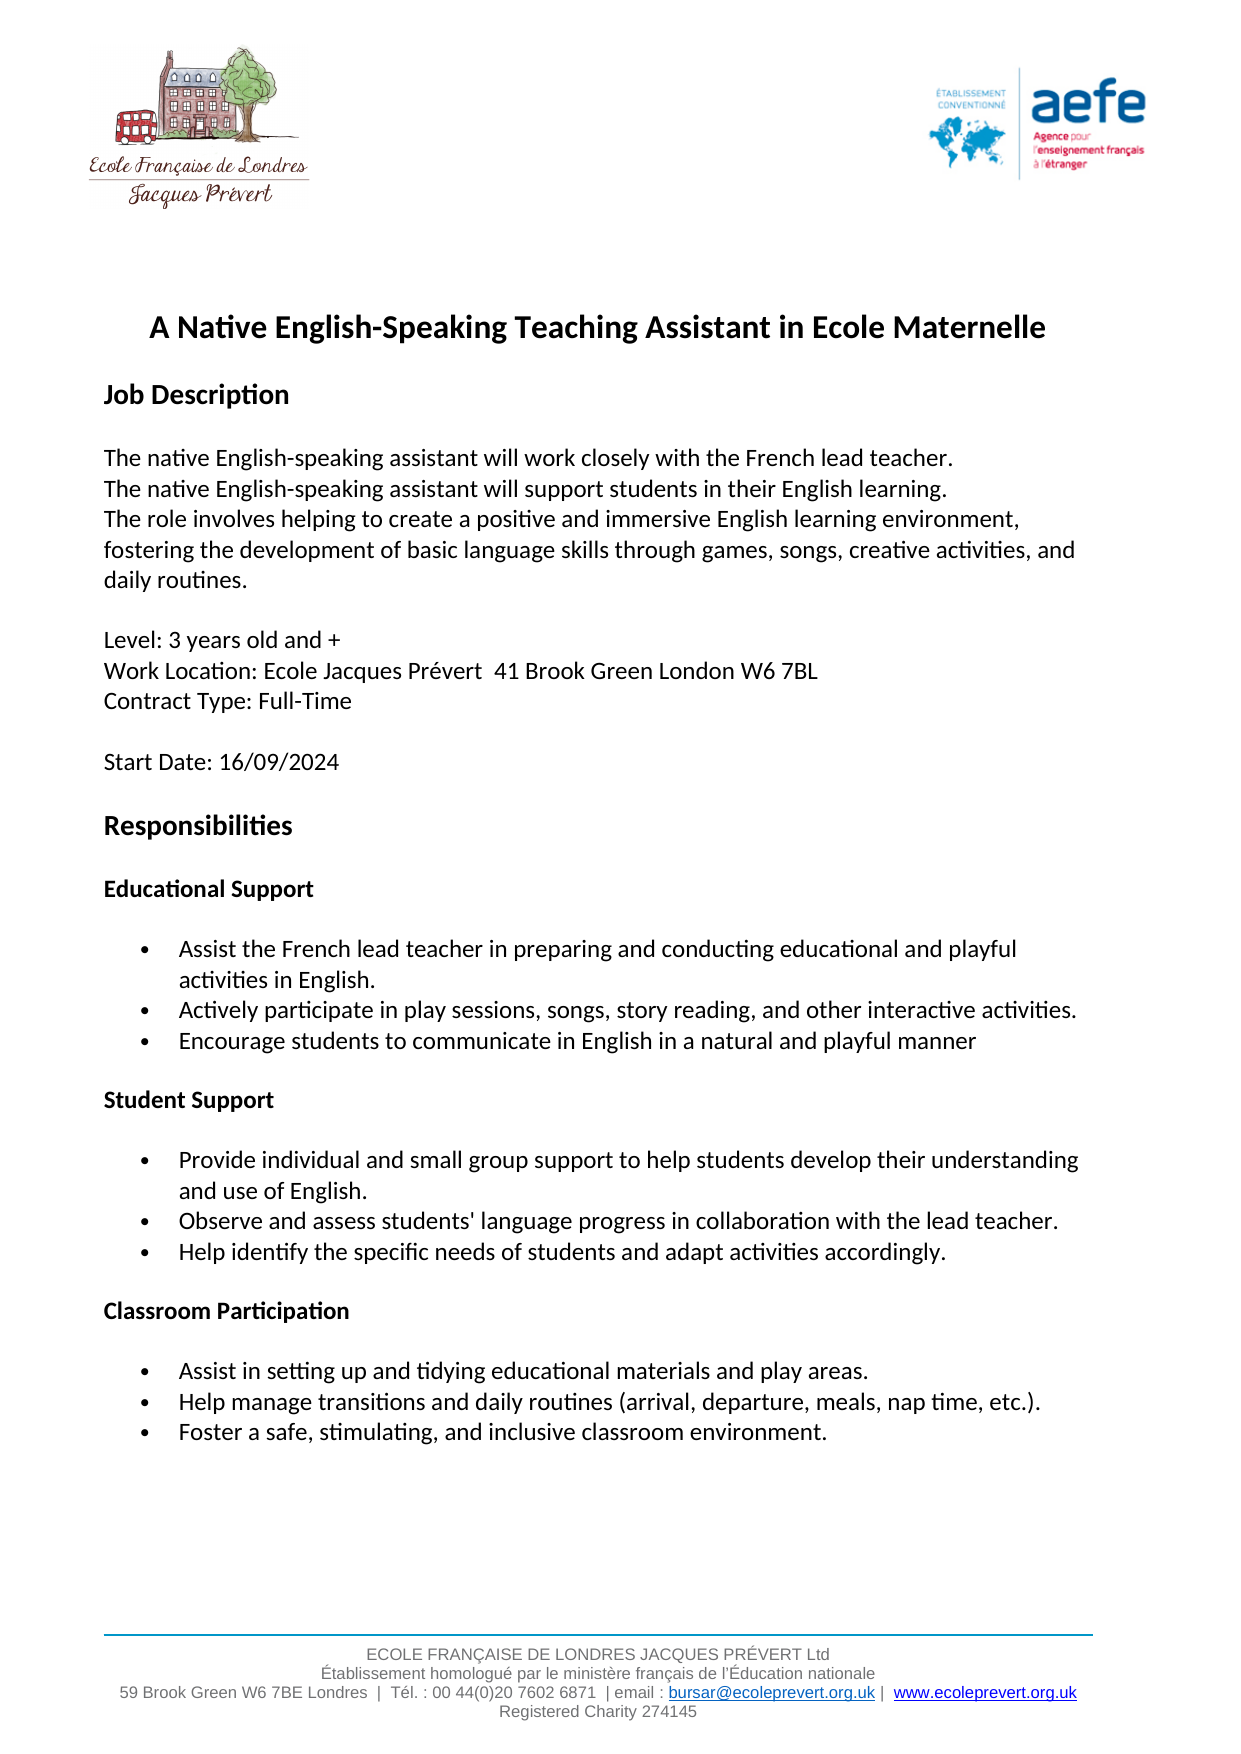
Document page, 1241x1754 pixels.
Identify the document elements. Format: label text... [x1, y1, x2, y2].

text Level: 3 years old and + Work Location: Ecole Jacques Prévert 41 Brook Green London W6 7BL Contract Type: Full-Time Start Date: 16/09/2024 Responsibilities [103, 624, 1093, 874]
text Job Description The native English-speaking assistant will work closely with the French lead teacher. The native English-speaking assistant will support students in their English learning. The role involves helping to create a positive and immersive English learning environment, fostering the development of basic language skills through games, songs, creative activities, and daily routines. [103, 376, 1093, 595]
text A Native English-Speaking Teaching Assistant in Ecole Maternelle [103, 307, 1093, 347]
text Educational Support [103, 874, 1093, 904]
list Actively participate in play sessions, songs, story reading, and other interactive activities. [141, 994, 1093, 1025]
list Encourage students to communicate in English in a natural and playful manner [141, 1025, 1093, 1055]
list Provide individual and small group support to help students develop their understanding and use of English. [141, 1144, 1093, 1205]
list Help manage transitions and daily routines (arrival, departure, meals, nap time, etc.). [141, 1386, 1093, 1416]
picture [88, 44, 310, 209]
list Observe and assess students' language progress in collaboration with the lead teacher. [141, 1205, 1093, 1236]
text Student Support [103, 1084, 1093, 1115]
list Assist in setting up and tidying educational materials and play areas. [141, 1355, 1093, 1386]
list Help identify the specific needs of students and adapt activities accordingly. [141, 1236, 1093, 1266]
picture [901, 51, 1172, 196]
text Classroom Participation [103, 1296, 1093, 1326]
list Foster a safe, stimulating, and inclusive classroom environment. [141, 1416, 1093, 1447]
list Assist the French lead teacher in preparing and conducting educational and playful activities in English.​ [141, 933, 1093, 994]
